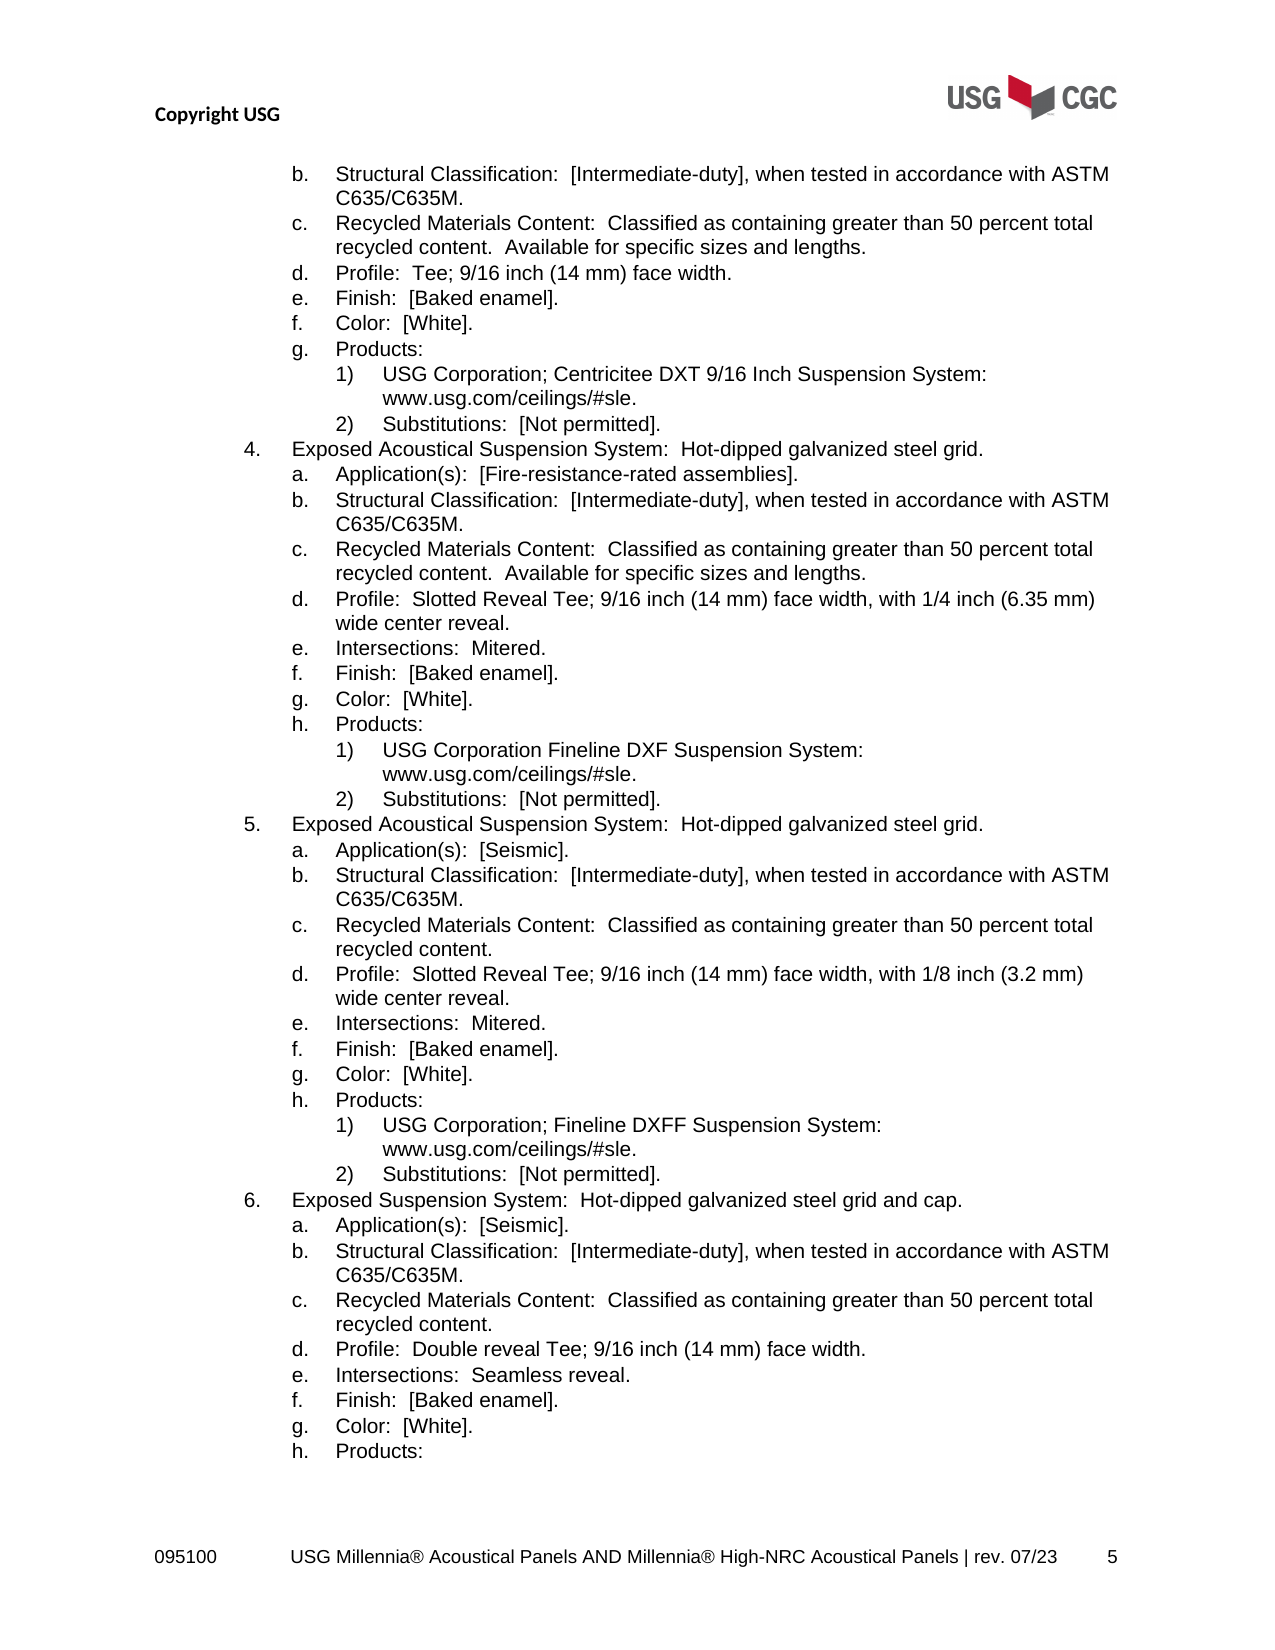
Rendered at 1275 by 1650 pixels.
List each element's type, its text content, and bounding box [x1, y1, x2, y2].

picture [948, 75, 1117, 120]
text Substitutions: [Not permitted]. [335, 787, 1125, 811]
text Products: [292, 1087, 1125, 1111]
text Profile: Slotted Reveal Tee; 9/16 inch (14 mm) face width, with 1/4 inch (6.35 mm) wide center reveal. [292, 586, 1125, 634]
text Intersections: Mitered. [292, 636, 1125, 660]
text Intersections: Mitered. [292, 1011, 1125, 1035]
text Exposed Acoustical Suspension System: Hot-dipped galvanized steel grid. [244, 437, 1125, 461]
text Structural Classification: [Intermediate-duty], when tested in accordance with ASTM C635/C635M. [292, 1238, 1125, 1286]
text USG Corporation; Centricitee DXT 9/16 Inch Suspension System: www.usg.com/ceilings/#sle. [335, 362, 1125, 410]
text Products: [292, 337, 1125, 361]
text Structural Classification: [Intermediate-duty], when tested in accordance with ASTM C635/C635M. [292, 162, 1125, 209]
text Application(s): [Fire-resistance-rated assemblies]. [292, 462, 1125, 486]
text Profile: Double reveal Tee; 9/16 inch (14 mm) face width. [292, 1337, 1125, 1361]
text Substitutions: [Not permitted]. [335, 411, 1125, 435]
text Color: [White]. [292, 311, 1125, 335]
text Structural Classification: [Intermediate-duty], when tested in accordance with ASTM C635/C635M. [292, 863, 1125, 911]
text Recycled Materials Content: Classified as containing greater than 50 percent total recycled content. Available for specific sizes and lengths. [292, 537, 1125, 585]
text Exposed Acoustical Suspension System: Hot-dipped galvanized steel grid. [244, 812, 1125, 836]
text Color: [White]. [292, 1413, 1125, 1437]
text Products: [292, 1439, 1125, 1463]
text USG Corporation; Fineline DXFF Suspension System: www.usg.com/ceilings/#sle. [335, 1113, 1125, 1161]
text Recycled Materials Content: Classified as containing greater than 50 percent total recycled content. Available for specific sizes and lengths. [292, 211, 1125, 259]
text Color: [White]. [292, 687, 1125, 711]
text Finish: [Baked enamel]. [292, 661, 1125, 685]
text Intersections: Seamless reveal. [292, 1363, 1125, 1387]
text Color: [White]. [292, 1062, 1125, 1086]
text USG Corporation Fineline DXF Suspension System: www.usg.com/ceilings/#sle. [335, 737, 1125, 785]
text Application(s): [Seismic]. [292, 838, 1125, 862]
text Profile: Tee; 9/16 inch (14 mm) face width. [292, 260, 1125, 284]
text Structural Classification: [Intermediate-duty], when tested in accordance with ASTM C635/C635M. [292, 488, 1125, 536]
text Profile: Slotted Reveal Tee; 9/16 inch (14 mm) face width, with 1/8 inch (3.2 mm) wide center reveal. [292, 962, 1125, 1010]
text Products: [292, 712, 1125, 736]
text Application(s): [Seismic]. [292, 1213, 1125, 1237]
text Exposed Suspension System: Hot-dipped galvanized steel grid and cap. [244, 1188, 1125, 1212]
text Finish: [Baked enamel]. [292, 286, 1125, 310]
text Recycled Materials Content: Classified as containing greater than 50 percent total recycled content. [292, 1288, 1125, 1336]
text Finish: [Baked enamel]. [292, 1388, 1125, 1412]
text Substitutions: [Not permitted]. [335, 1162, 1125, 1186]
text Finish: [Baked enamel]. [292, 1037, 1125, 1061]
text Recycled Materials Content: Classified as containing greater than 50 percent total recycled content. [292, 912, 1125, 960]
